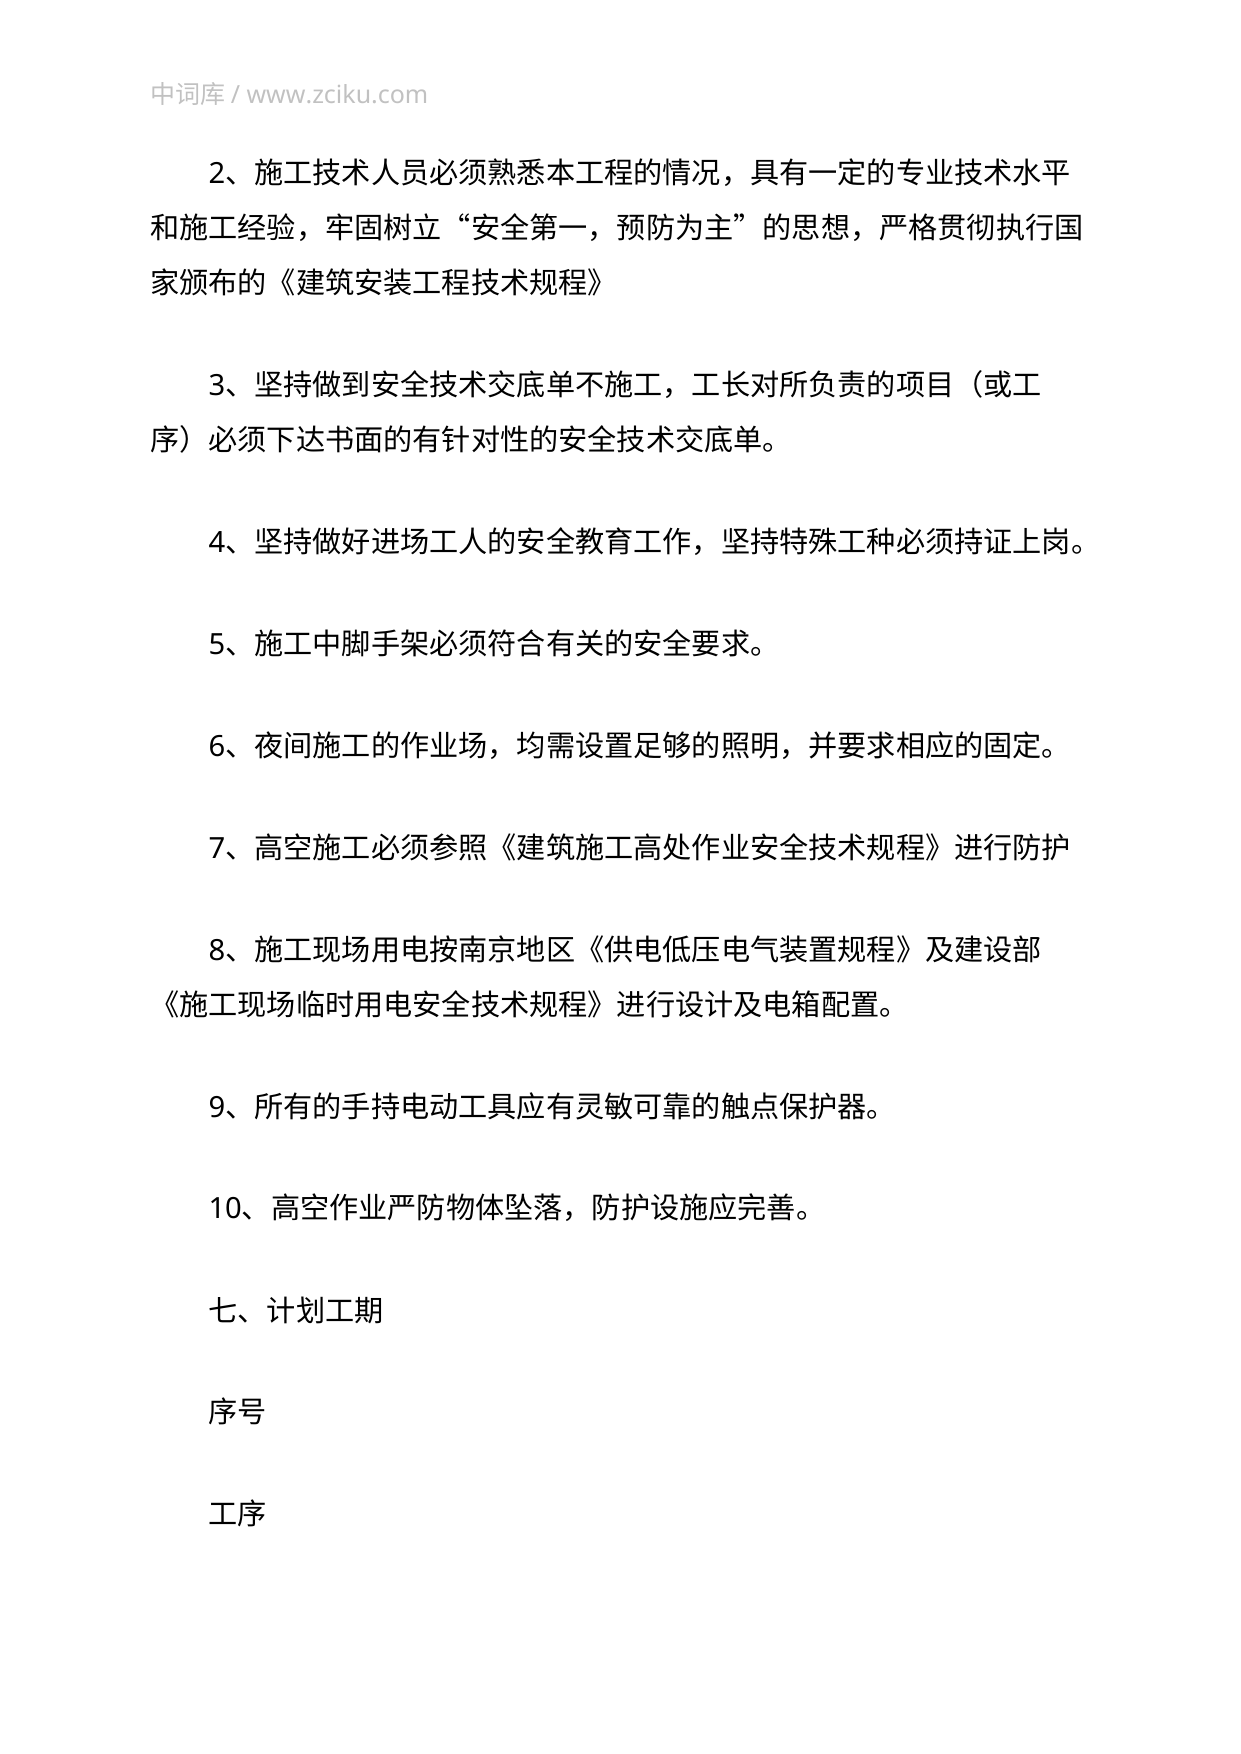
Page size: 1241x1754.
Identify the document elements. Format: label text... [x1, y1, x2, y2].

text 9、所有的手持电动工具应有灵敏可靠的触点保护器。 [150, 1083, 1090, 1126]
text 8、施工现场用电按南京地区《供电低压电气装置规程》及建设部《施工现场临时用电安全技术规程》进行设计及电箱配置。 [150, 926, 1090, 1024]
text 4、坚持做好进场工人的安全教育工作，坚持特殊工种必须持证上岗。 [150, 518, 1090, 561]
text 序号 [150, 1389, 1090, 1431]
text 工序 [150, 1491, 1090, 1533]
text 七、计划工期 [150, 1287, 1090, 1329]
text 10、高空作业严防物体坠落，防护设施应完善。 [150, 1185, 1090, 1227]
text 2、施工技术人员必须熟悉本工程的情况，具有一定的专业技术水平和施工经验，牢固树立“安全第一，预防为主”的思想，严格贯彻执行国家颁布的《建筑安装工程技术规程》 [150, 150, 1090, 302]
text 5、施工中脚手架必须符合有关的安全要求。 [150, 620, 1090, 663]
text 6、夜间施工的作业场，均需设置足够的照明，并要求相应的固定。 [150, 722, 1090, 765]
text 7、高空施工必须参照《建筑施工高处作业安全技术规程》进行防护 [150, 824, 1090, 867]
text 3、坚持做到安全技术交底单不施工，工长对所负责的项目（或工序）必须下达书面的有针对性的安全技术交底单。 [150, 362, 1090, 459]
